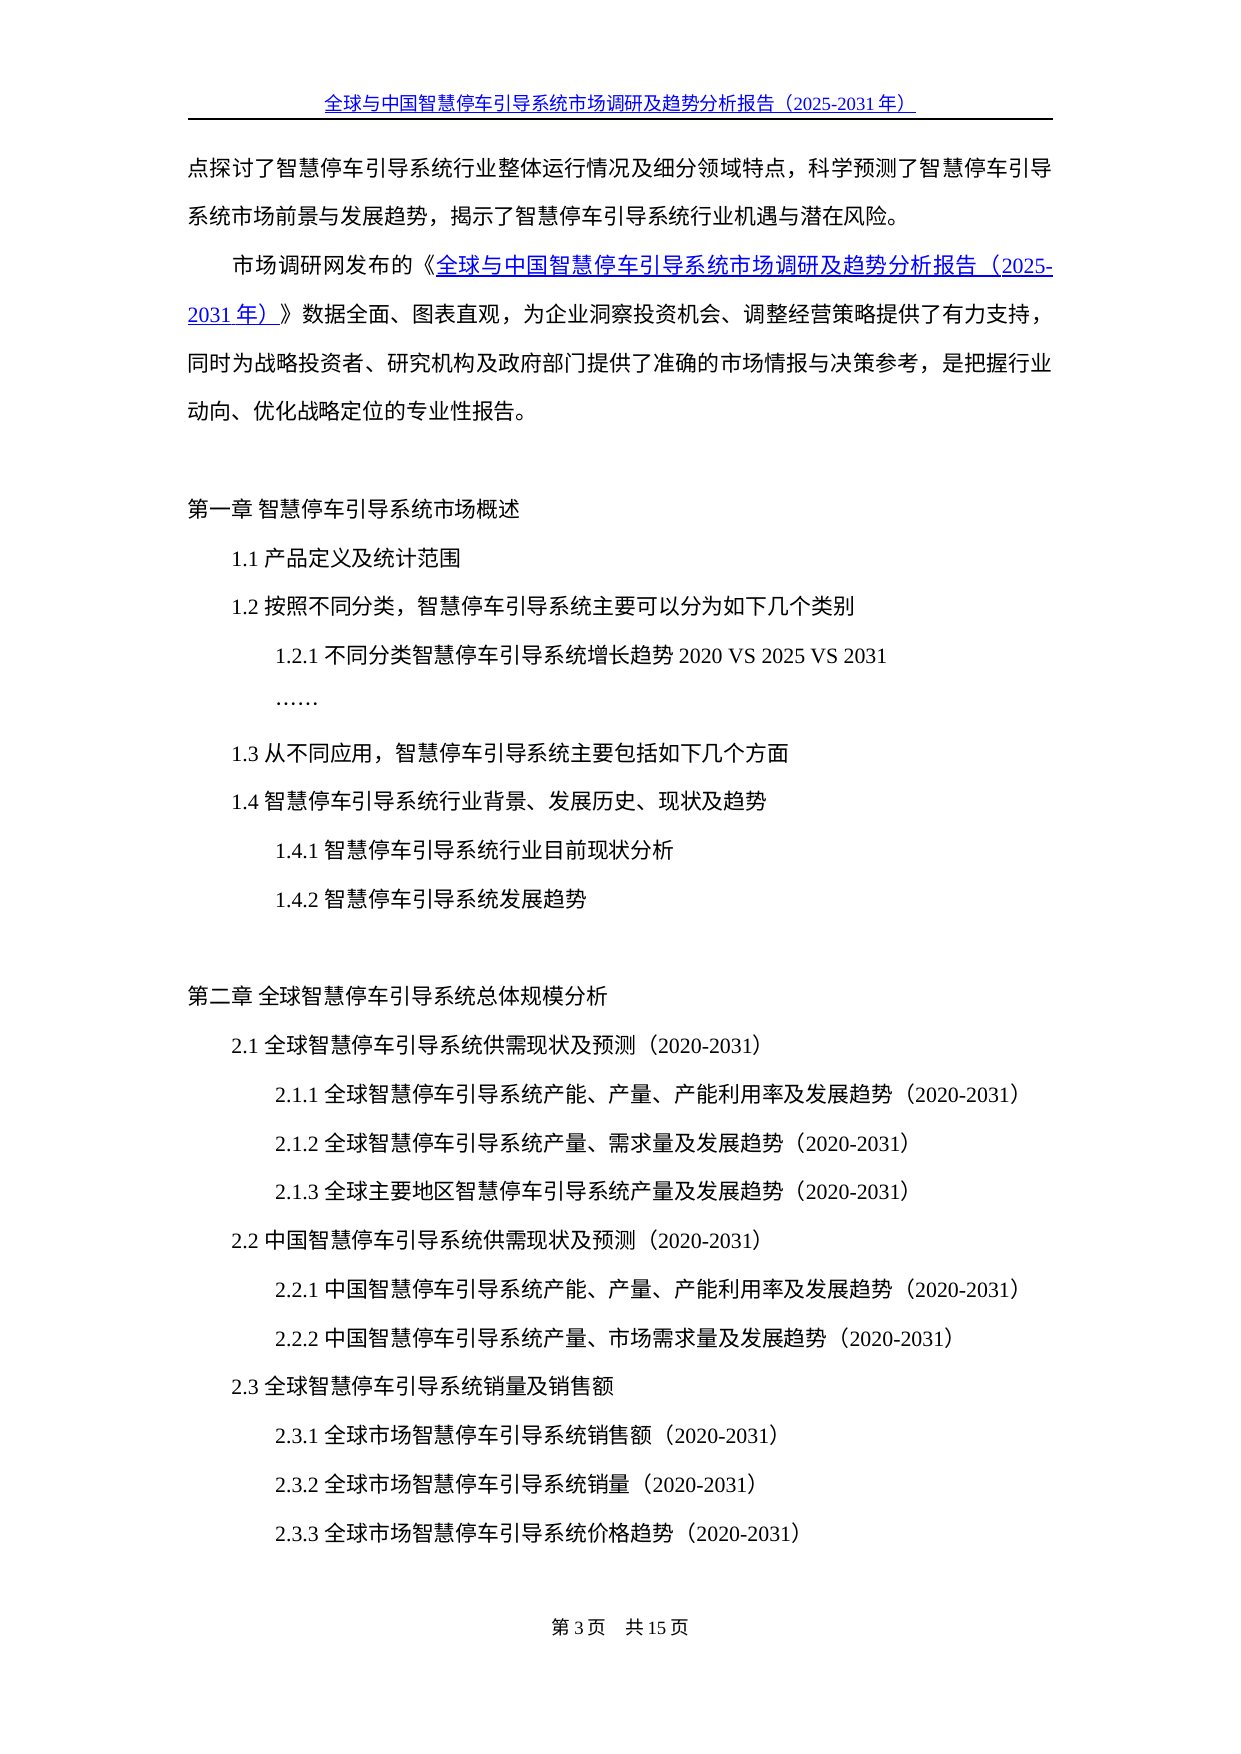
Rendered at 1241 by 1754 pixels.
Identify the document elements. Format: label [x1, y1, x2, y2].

text [187, 150, 1053, 1548]
